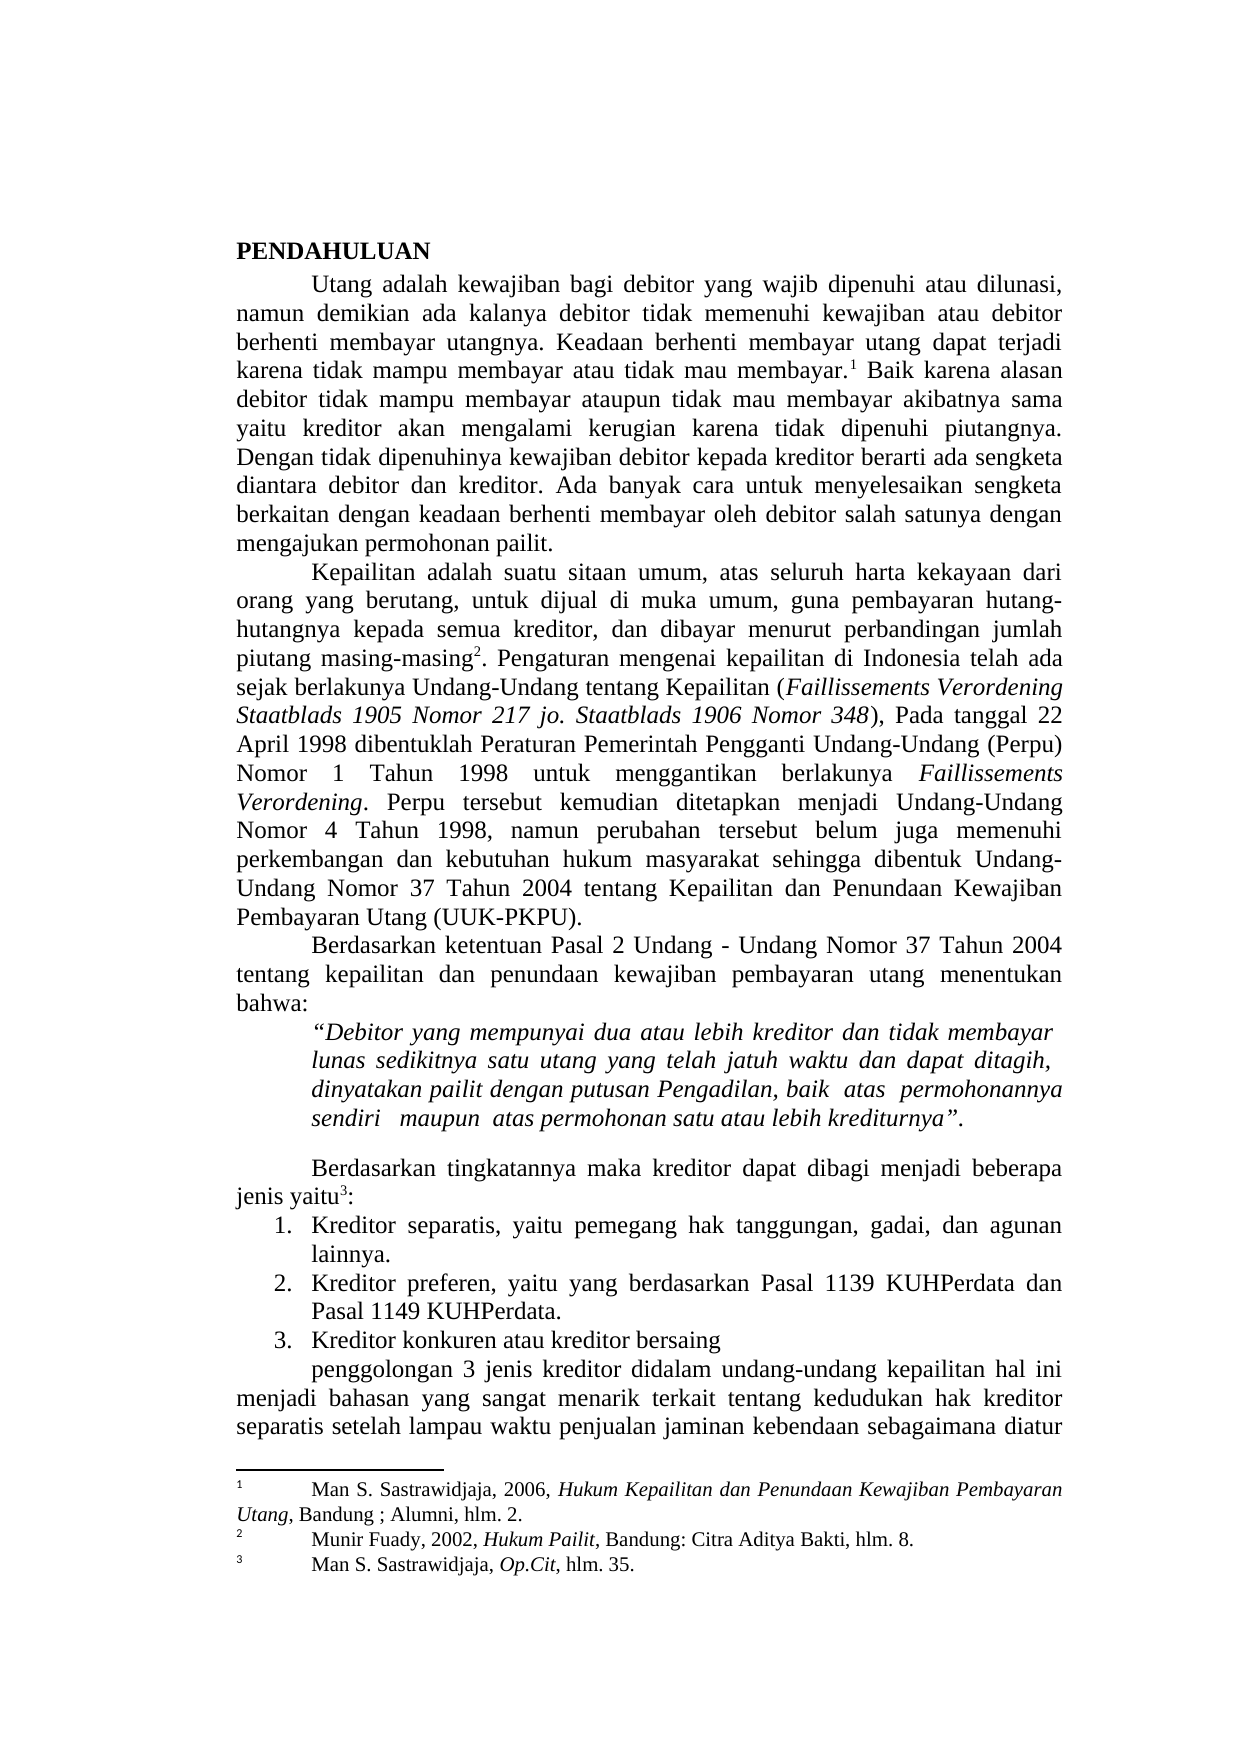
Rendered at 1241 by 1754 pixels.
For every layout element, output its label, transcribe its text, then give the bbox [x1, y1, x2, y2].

text Kepailitan adalah suatu sitaan umum, atas seluruh harta kekayaan dari orang yang berutang, untuk dijual di muka umum, guna pembayaran hutang-hutangnya kepada semua kreditor, dan dibayar menurut perbandingan jumlah piutang masing-masing. Pengaturan mengenai kepailitan di Indonesia telah ada sejak berlakunya Undang-Undang tentang Kepailitan (Faillissements Verordening Staatblads 1905 Nomor 217 jo. Staatblads 1906 Nomor 348), Pada tanggal 22 April 1998 dibentuklah Peraturan Pemerintah Pengganti Undang-Undang (Perpu) Nomor 1 Tahun 1998 untuk menggantikan berlakunya Faillissements Verordening. Perpu tersebut kemudian ditetapkan menjadi Undang-Undang Nomor 4 Tahun 1998, namun perubahan tersebut belum juga memenuhi perkembangan dan kebutuhan hukum masyarakat sehingga dibentuk Undang-Undang Nomor 37 Tahun 2004 tentang Kepailitan dan Penundaan Kewajiban Pembayaran Utang (UUK-PKPU). [236, 557, 1063, 931]
text Berdasarkan ketentuan Pasal 2 Undang - Undang Nomor 37 Tahun 2004 tentang kepailitan dan penundaan kewajiban pembayaran utang menentukan bahwa: [236, 931, 1063, 1017]
text PENDAHULUAN [236, 236, 1063, 265]
text “Debitor yang mempunyai dua atau lebih kreditor dan tidak membayar lunas sedikitnya satu utang yang telah jatuh waktu dan dapat ditagih, dinyatakan pailit dengan putusan Pengadilan, baik atas permohonannya sendiri maupun atas permohonan satu atau lebih krediturnya”. [236, 1017, 1063, 1132]
text Berdasarkan tingkatannya maka kreditor dapat dibagi menjadi beberapa jenis yaitu: [236, 1153, 1063, 1210]
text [236, 1354, 1063, 1440]
list Kreditor separatis, yaitu pemegang hak tanggungan, gadai, dan agunan lainnya. [274, 1210, 1063, 1268]
list Kreditor preferen, yaitu yang berdasarkan Pasal 1139 KUHPerdata dan Pasal 1149 KUHPerdata. [274, 1268, 1063, 1325]
list Kreditor konkuren atau kreditor bersaing [274, 1325, 1063, 1354]
text Utang adalah kewajiban bagi debitor yang wajib dipenuhi atau dilunasi, namun demikian ada kalanya debitor tidak memenuhi kewajiban atau debitor berhenti membayar utangnya. Keadaan berhenti membayar utang dapat terjadi karena tidak mampu membayar atau tidak mau membayar. Baik karena alasan debitor tidak mampu membayar ataupun tidak mau membayar akibatnya sama yaitu kreditor akan mengalami kerugian karena tidak dipenuhi piutangnya. Dengan tidak dipenuhinya kewajiban debitor kepada kreditor berarti ada sengketa diantara debitor dan kreditor. Ada banyak cara untuk menyelesaikan sengketa berkaitan dengan keadaan berhenti membayar oleh debitor salah satunya dengan mengajukan permohonan pailit. [236, 269, 1063, 557]
